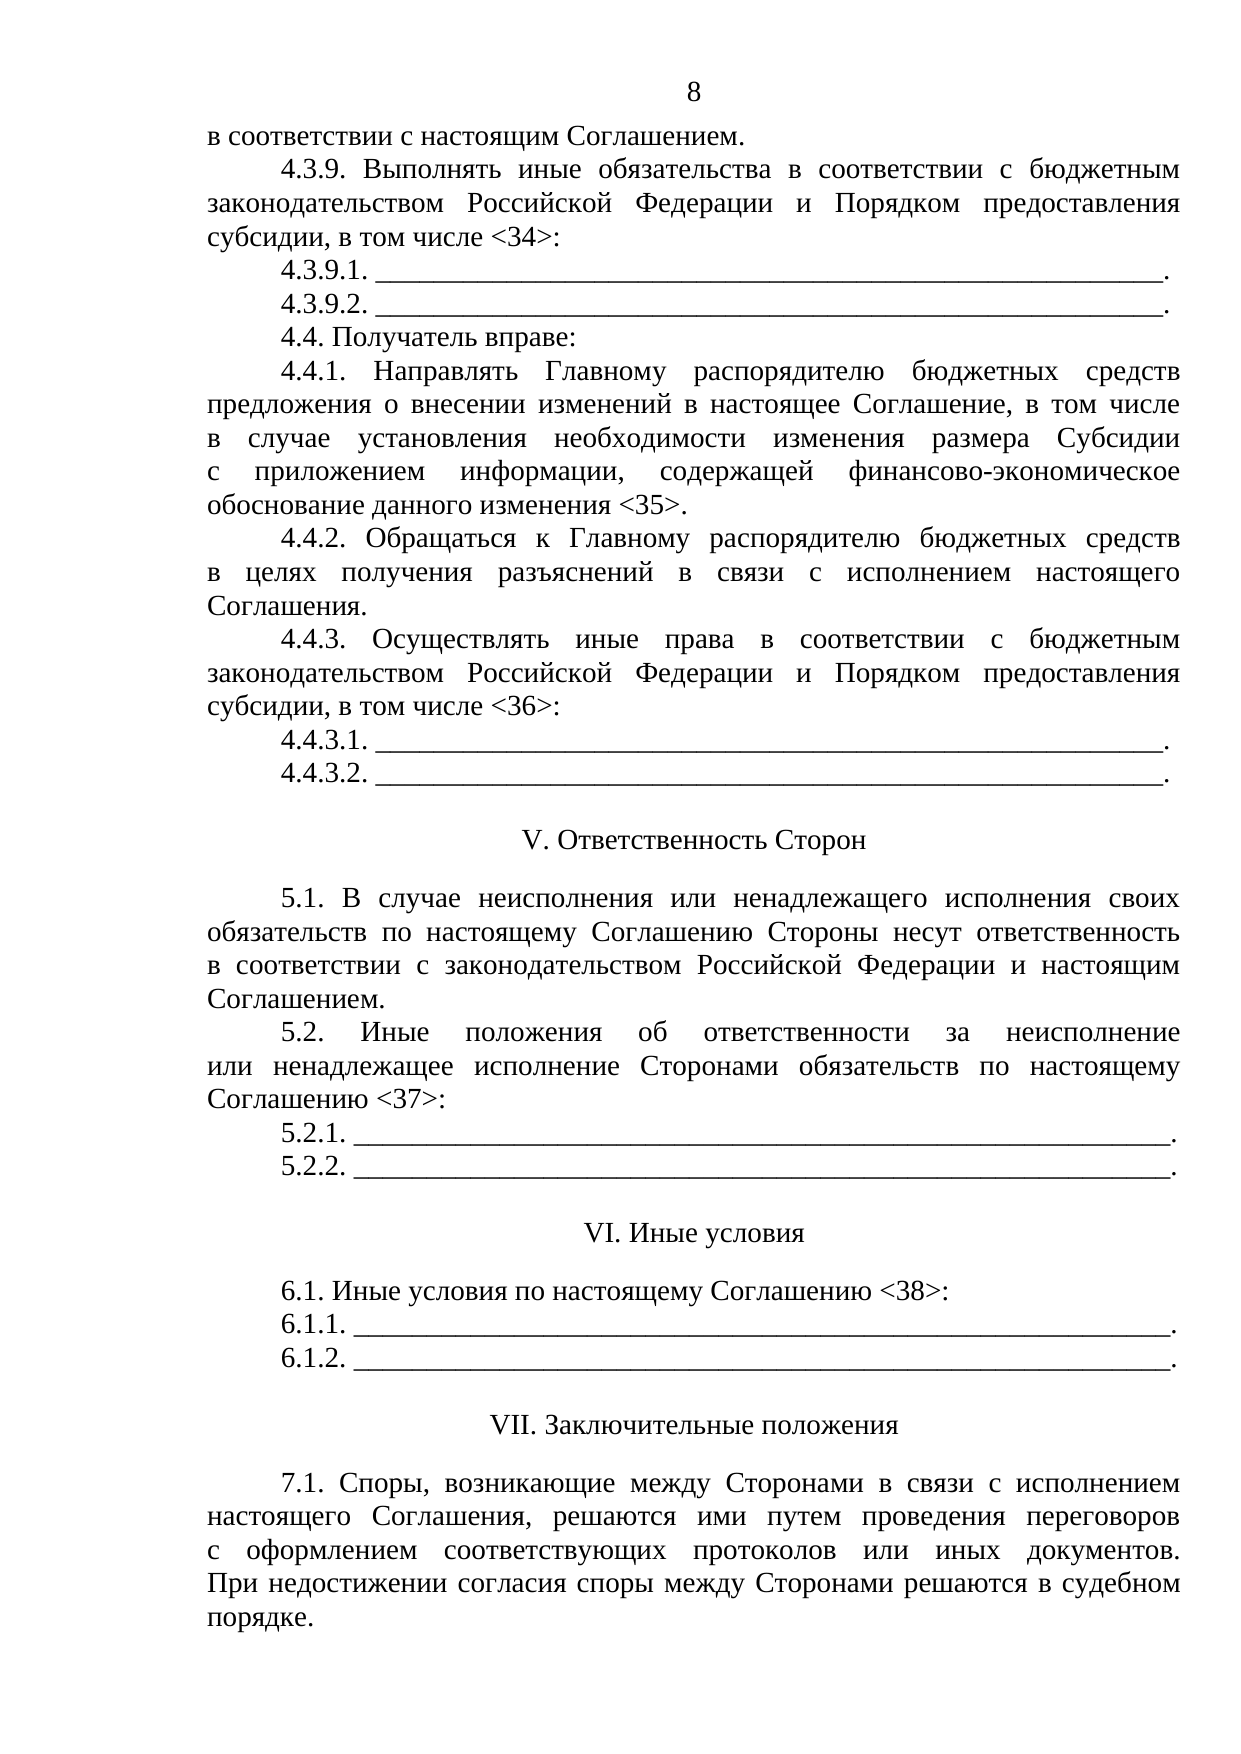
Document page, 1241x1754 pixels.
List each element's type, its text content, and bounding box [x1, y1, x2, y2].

text 4.4. Получатель вправе: [207, 319, 1181, 353]
text 4.3.9.2. ______________________________________________________. [207, 286, 1181, 319]
text 4.3.9.1. ______________________________________________________. [207, 252, 1181, 286]
text 7.1. Споры, возникающие между Сторонами в связи с исполнением настоящего Соглашения, решаются ими путем проведения переговоров с оформлением соответствующих протоколов или иных документов. При недостижении согласия споры между Сторонами решаются в судебном порядке. [207, 1465, 1181, 1633]
text 4.4.1. Направлять Главному распорядителю бюджетных средств предложения о внесении изменений в настоящее Соглашение, в том числе в случае установления необходимости изменения размера Субсидии с приложением информации, содержащей финансово-экономическое обоснование данного изменения <35>. [207, 353, 1181, 521]
text 5.1. В случае неисполнения или ненадлежащего исполнения своих обязательств по настоящему Соглашению Стороны несут ответственность в соответствии с законодательством Российской Федерации и настоящим Соглашением. [207, 880, 1181, 1014]
text 6.1.1. ________________________________________________________. [207, 1307, 1181, 1340]
text 4.3.9. Выполнять иные обязательства в соответствии с бюджетным законодательством Российской Федерации и Порядком предоставления субсидии, в том числе <34>: [207, 152, 1181, 252]
text VII. Заключительные положения [207, 1407, 1181, 1441]
text 6.1. Иные условия по настоящему Соглашению <38>: [207, 1273, 1181, 1307]
text 5.2. Иные положения об ответственности за неисполнение или ненадлежащее исполнение Сторонами обязательств по настоящему Соглашению <37>: [207, 1014, 1181, 1115]
text 4.4.2. Обращаться к Главному распорядителю бюджетных средств в целях получения разъяснений в связи с исполнением настоящего Соглашения. [207, 521, 1181, 621]
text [207, 118, 1181, 152]
text 5.2.1. ________________________________________________________. [207, 1115, 1181, 1148]
text 4.4.3. Осуществлять иные права в соответствии с бюджетным законодательством Российской Федерации и Порядком предоставления субсидии, в том числе <36>: [207, 621, 1181, 722]
text 4.4.3.2. ______________________________________________________. [207, 755, 1181, 789]
text VI. Иные условия [207, 1216, 1181, 1249]
text V. Ответственность Сторон [207, 822, 1181, 856]
text 4.4.3.1. ______________________________________________________. [207, 722, 1181, 755]
text 5.2.2. ________________________________________________________. [207, 1148, 1181, 1182]
text 6.1.2. ________________________________________________________. [207, 1340, 1181, 1374]
